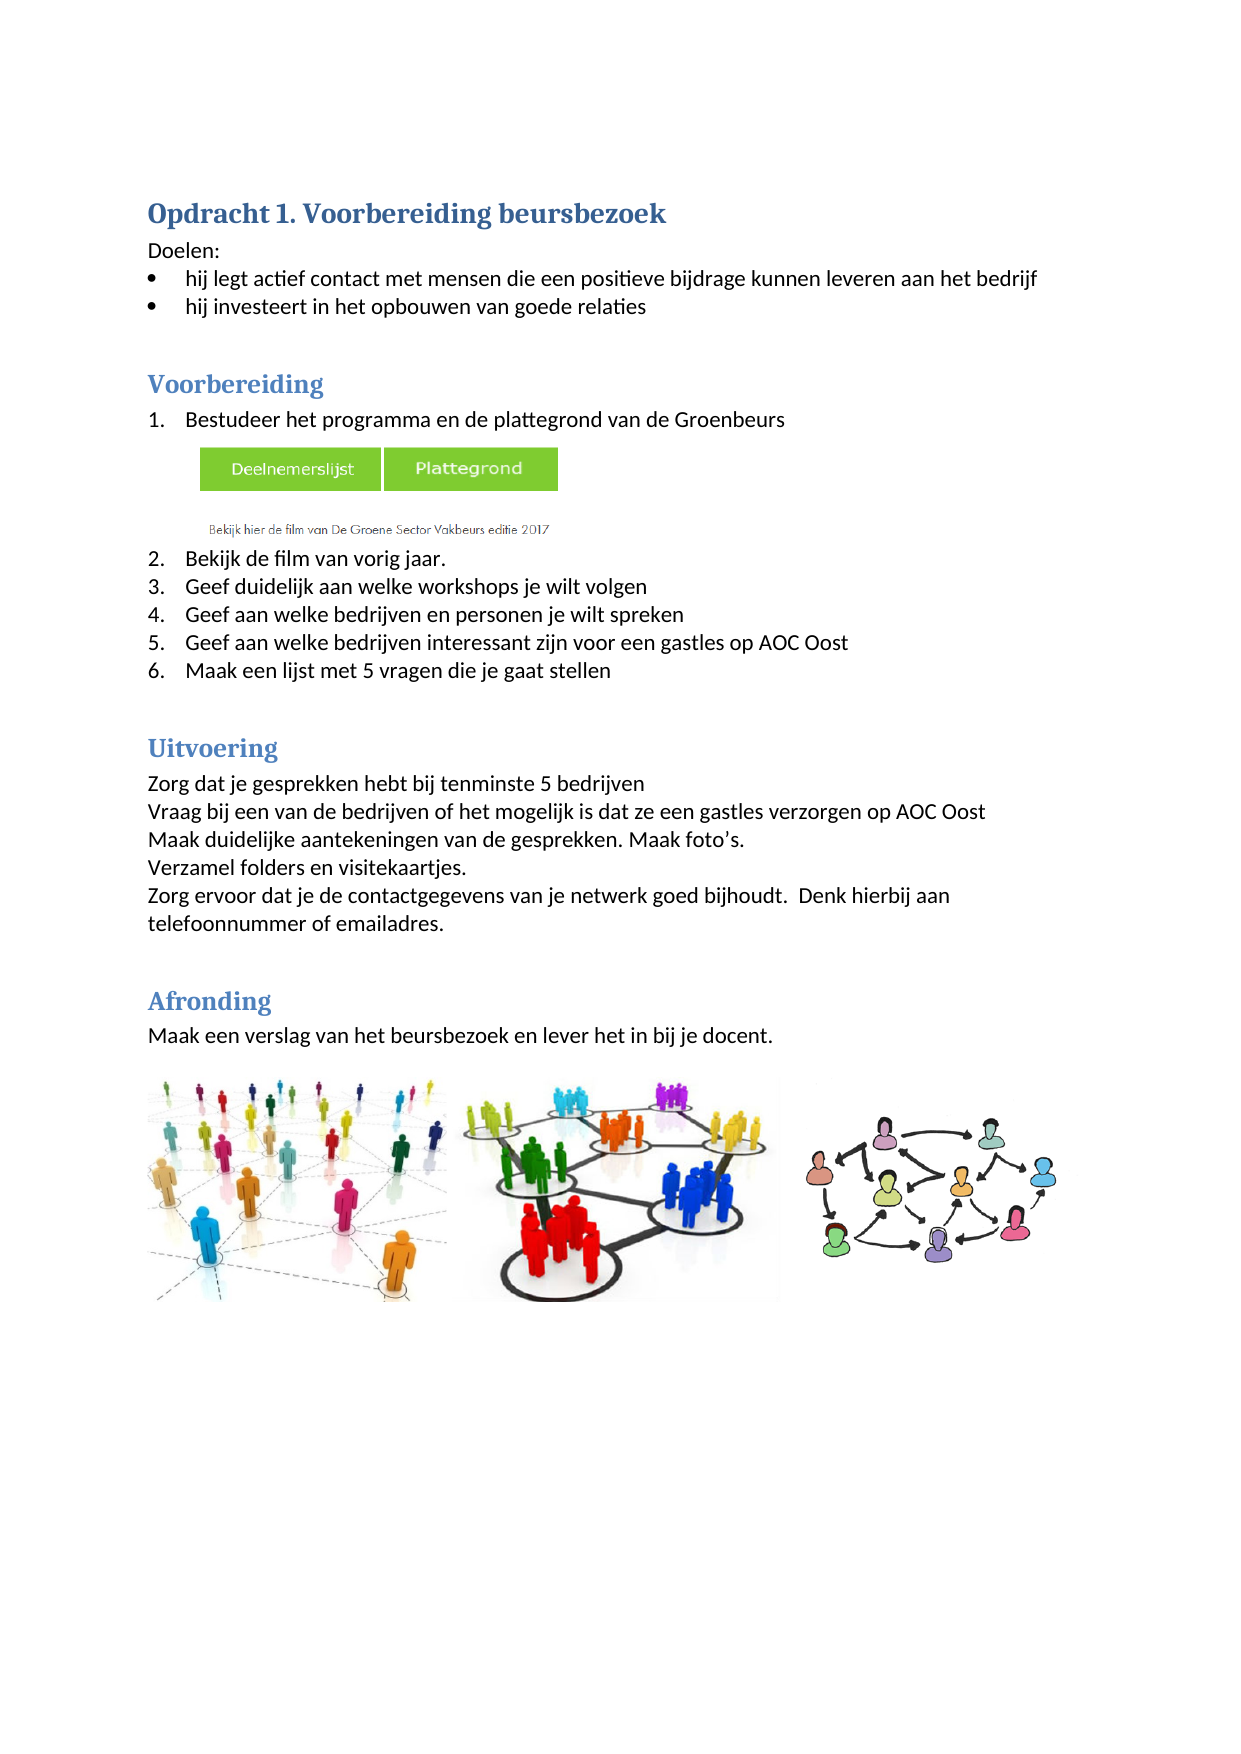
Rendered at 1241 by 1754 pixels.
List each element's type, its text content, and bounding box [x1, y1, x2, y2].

list Bekijk de film van vorig jaar. [148, 544, 1093, 572]
text Maak duidelijke aantekeningen van de gesprekken. Maak foto’s. [148, 825, 1093, 853]
subtitle Uitvoering [148, 733, 1093, 764]
text Vraag bij een van de bedrijven of het mogelijk is dat ze een gastles verzorgen op AOC Oost [148, 797, 1093, 825]
list Geef duidelijk aan welke workshops je wilt volgen [148, 572, 1093, 600]
text Doelen: [148, 236, 1093, 264]
text Zorg dat je gesprekken hebt bij tenminste 5 bedrijven [148, 769, 1093, 797]
list Maak een lijst met 5 vragen die je gaat stellen [148, 656, 1093, 684]
text Verzamel folders en visitekaartjes. [148, 853, 1093, 881]
list Bestudeer het programma en de plattegrond van de Groenbeurs [148, 405, 1093, 433]
list hij investeert in het opbouwen van goede relaties [148, 292, 1093, 320]
list Geef aan welke bedrijven en personen je wilt spreken [148, 600, 1093, 628]
list Geef aan welke bedrijven interessant zijn voor een gastles op AOC Oost [148, 628, 1093, 656]
picture [147, 1077, 447, 1302]
picture [451, 1077, 1082, 1302]
picture [185, 432, 571, 545]
subtitle Voorbereiding [148, 369, 1093, 400]
list hij legt actief contact met mensen die een positieve bijdrage kunnen leveren aan het bedrijf [148, 264, 1093, 292]
subtitle Afronding [148, 986, 1093, 1017]
subtitle Opdracht 1. Voorbereiding beursbezoek [148, 198, 1093, 231]
text Zorg ervoor dat je de contactgegevens van je netwerk goed bijhoudt. Denk hierbij aan telefoonnummer of emailadres. [148, 881, 1093, 937]
text Maak een verslag van het beursbezoek en lever het in bij je docent. [148, 1022, 1093, 1050]
